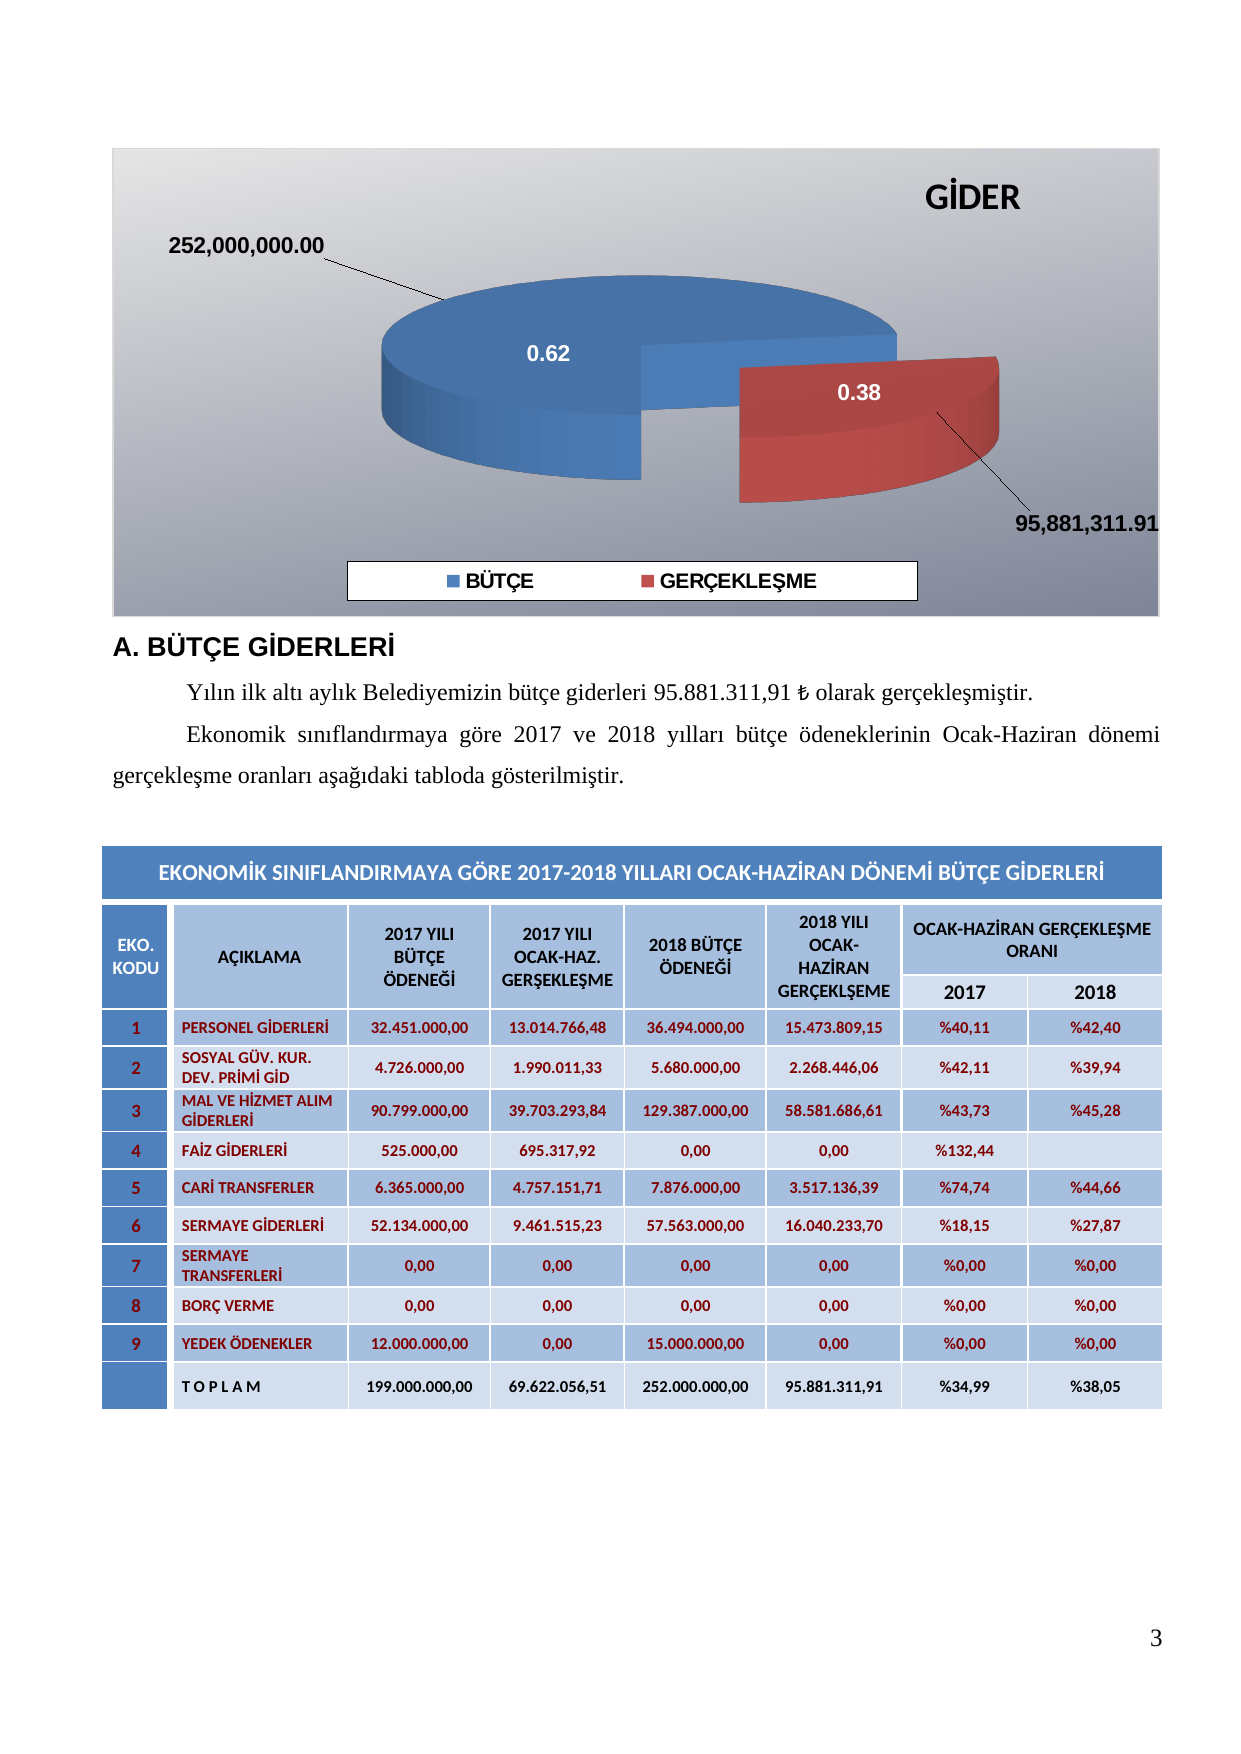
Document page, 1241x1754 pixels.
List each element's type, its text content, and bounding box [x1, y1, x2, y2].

table_cell 7.876.000,00 [625, 1170, 765, 1206]
table_cell 0,00 [491, 1245, 623, 1286]
table_cell 252.000.000,00 [625, 1363, 765, 1409]
table_cell %0,00 [1028, 1288, 1162, 1323]
table_cell 58.581.686,61 [767, 1090, 900, 1131]
table_cell %38,05 [1028, 1363, 1162, 1409]
table_cell %34,99 [902, 1363, 1027, 1409]
table_cell 0,00 [491, 1325, 623, 1361]
text Ekonomik sınıflandırmaya göre 2017 ve 2018 yılları bütçe ödeneklerinin Ocak-Haziran dönemi gerçekleşme oranları aşağıdaki tabloda gösterilmiştir. [112, 720, 1162, 789]
table_cell %132,44 [902, 1133, 1027, 1168]
table_cell %42,40 [1029, 1010, 1162, 1045]
table_cell 2.268.446,06 [767, 1047, 901, 1088]
table_cell T O P L A M [174, 1363, 348, 1409]
table_cell 199.000.000,00 [349, 1363, 490, 1409]
text Yılın ilk altı aylık Belediyemizin bütçe giderleri 95.881.311,91 ₺ olarak gerçekleşmiştir. [112, 678, 1162, 706]
table_cell %0,00 [903, 1325, 1027, 1361]
table_cell 0,00 [625, 1288, 765, 1323]
table_cell %42,11 [902, 1047, 1027, 1088]
table_cell MAL VE HİZMET ALIM GİDERLERİ [174, 1090, 347, 1131]
table_cell 4 [102, 1132, 167, 1168]
table_cell 2017 YILI BÜTÇE ÖDENEĞİ [349, 905, 489, 1008]
table_cell CARİ TRANSFERLER [174, 1170, 347, 1206]
table_cell 525.000,00 [349, 1133, 490, 1168]
table_cell 0,00 [491, 1288, 624, 1323]
table_cell 57.563.000,00 [625, 1208, 765, 1243]
table_cell 0,00 [767, 1325, 900, 1361]
table_cell 6.365.000,00 [349, 1170, 489, 1206]
table_cell 4.726.000,00 [349, 1047, 490, 1088]
table_cell 39.703.293,84 [491, 1090, 623, 1131]
table_cell 6 [102, 1207, 167, 1243]
table_cell 0,00 [349, 1245, 489, 1286]
table_cell 15.473.809,15 [767, 1010, 900, 1045]
table_cell %27,87 [1028, 1208, 1162, 1243]
table_cell %40,11 [903, 1010, 1027, 1045]
table_cell 7 [102, 1245, 167, 1286]
table_cell 9 [102, 1325, 167, 1361]
table_cell 90.799.000,00 [349, 1090, 489, 1131]
table_cell %45,28 [1029, 1090, 1162, 1131]
table_cell 9.461.515,23 [491, 1208, 624, 1243]
table_cell 3 [102, 1090, 167, 1131]
table_cell BORÇ VERME [174, 1288, 348, 1323]
table_cell 16.040.233,70 [767, 1208, 901, 1243]
table_cell 36.494.000,00 [625, 1010, 765, 1045]
table_cell 0,00 [349, 1288, 490, 1323]
table_cell 0,00 [767, 1288, 901, 1323]
table_cell 8 [102, 1287, 167, 1323]
table_cell 2018 YILI OCAK-HAZİRAN GERÇEKLŞEME [767, 905, 900, 1008]
table_cell 2017 [903, 976, 1027, 1008]
table_cell SERMAYE TRANSFERLERİ [174, 1245, 347, 1286]
table_cell 0,00 [767, 1133, 901, 1168]
table_cell PERSONEL GİDERLERİ [174, 1010, 347, 1045]
table_cell 129.387.000,00 [625, 1090, 765, 1131]
table_cell %44,66 [1029, 1170, 1162, 1206]
table_cell 52.134.000,00 [349, 1208, 490, 1243]
table_cell OCAK-HAZİRAN GERÇEKLEŞME ORANI [903, 905, 1162, 974]
table_cell FAİZ GİDERLERİ [174, 1133, 348, 1168]
table_cell 1 [102, 1010, 167, 1045]
table_cell 0,00 [625, 1245, 765, 1286]
table_cell 13.014.766,48 [491, 1010, 623, 1045]
table_cell AÇIKLAMA [174, 905, 347, 1008]
table_cell %43,73 [903, 1090, 1027, 1131]
table_cell 32.451.000,00 [349, 1010, 489, 1045]
table_header EKONOMİK SINIFLANDIRMAYA GÖRE 2017-2018 YILLARI OCAK-HAZİRAN DÖNEMİ BÜTÇE GİDERLERİ [102, 846, 1162, 899]
table_cell %0,00 [1029, 1245, 1162, 1286]
table_cell 5 [102, 1170, 167, 1206]
table_cell 2017 YILI OCAK-HAZ. GERŞEKLEŞME [491, 905, 623, 1008]
table_cell %39,94 [1028, 1047, 1162, 1088]
table_cell 3.517.136,39 [767, 1170, 900, 1206]
table_cell 95.881.311,91 [767, 1363, 901, 1409]
table_cell SOSYAL GÜV. KUR. DEV. PRİMİ GİD [174, 1047, 348, 1088]
table_cell [1028, 1133, 1162, 1168]
table_cell 12.000.000,00 [349, 1325, 489, 1361]
table_cell 2 [102, 1047, 167, 1088]
table_cell 0,00 [767, 1245, 900, 1286]
table_cell 69.622.056,51 [491, 1363, 624, 1409]
table_cell 15.000.000,00 [625, 1325, 765, 1361]
table_cell YEDEK ÖDENEKLER [174, 1325, 347, 1361]
table_cell %18,15 [902, 1208, 1027, 1243]
table_cell 2018 BÜTÇE ÖDENEĞİ [625, 905, 765, 1008]
table_cell %0,00 [903, 1245, 1027, 1286]
table_cell 4.757.151,71 [491, 1170, 623, 1206]
text A. BÜTÇE GİDERLERİ [112, 631, 1162, 663]
table_cell 695.317,92 [491, 1133, 624, 1168]
table_cell 2018 [1028, 976, 1162, 1008]
table_cell 1.990.011,33 [491, 1047, 624, 1088]
table_cell %0,00 [1029, 1325, 1162, 1361]
table_cell %74,74 [903, 1170, 1027, 1206]
table_cell EKO. KODU [102, 905, 167, 1008]
table_cell %0,00 [902, 1288, 1027, 1323]
table_cell [102, 1362, 167, 1409]
table_cell SERMAYE GİDERLERİ [174, 1208, 348, 1243]
table_cell 0,00 [625, 1133, 765, 1168]
table_cell 5.680.000,00 [625, 1047, 765, 1088]
